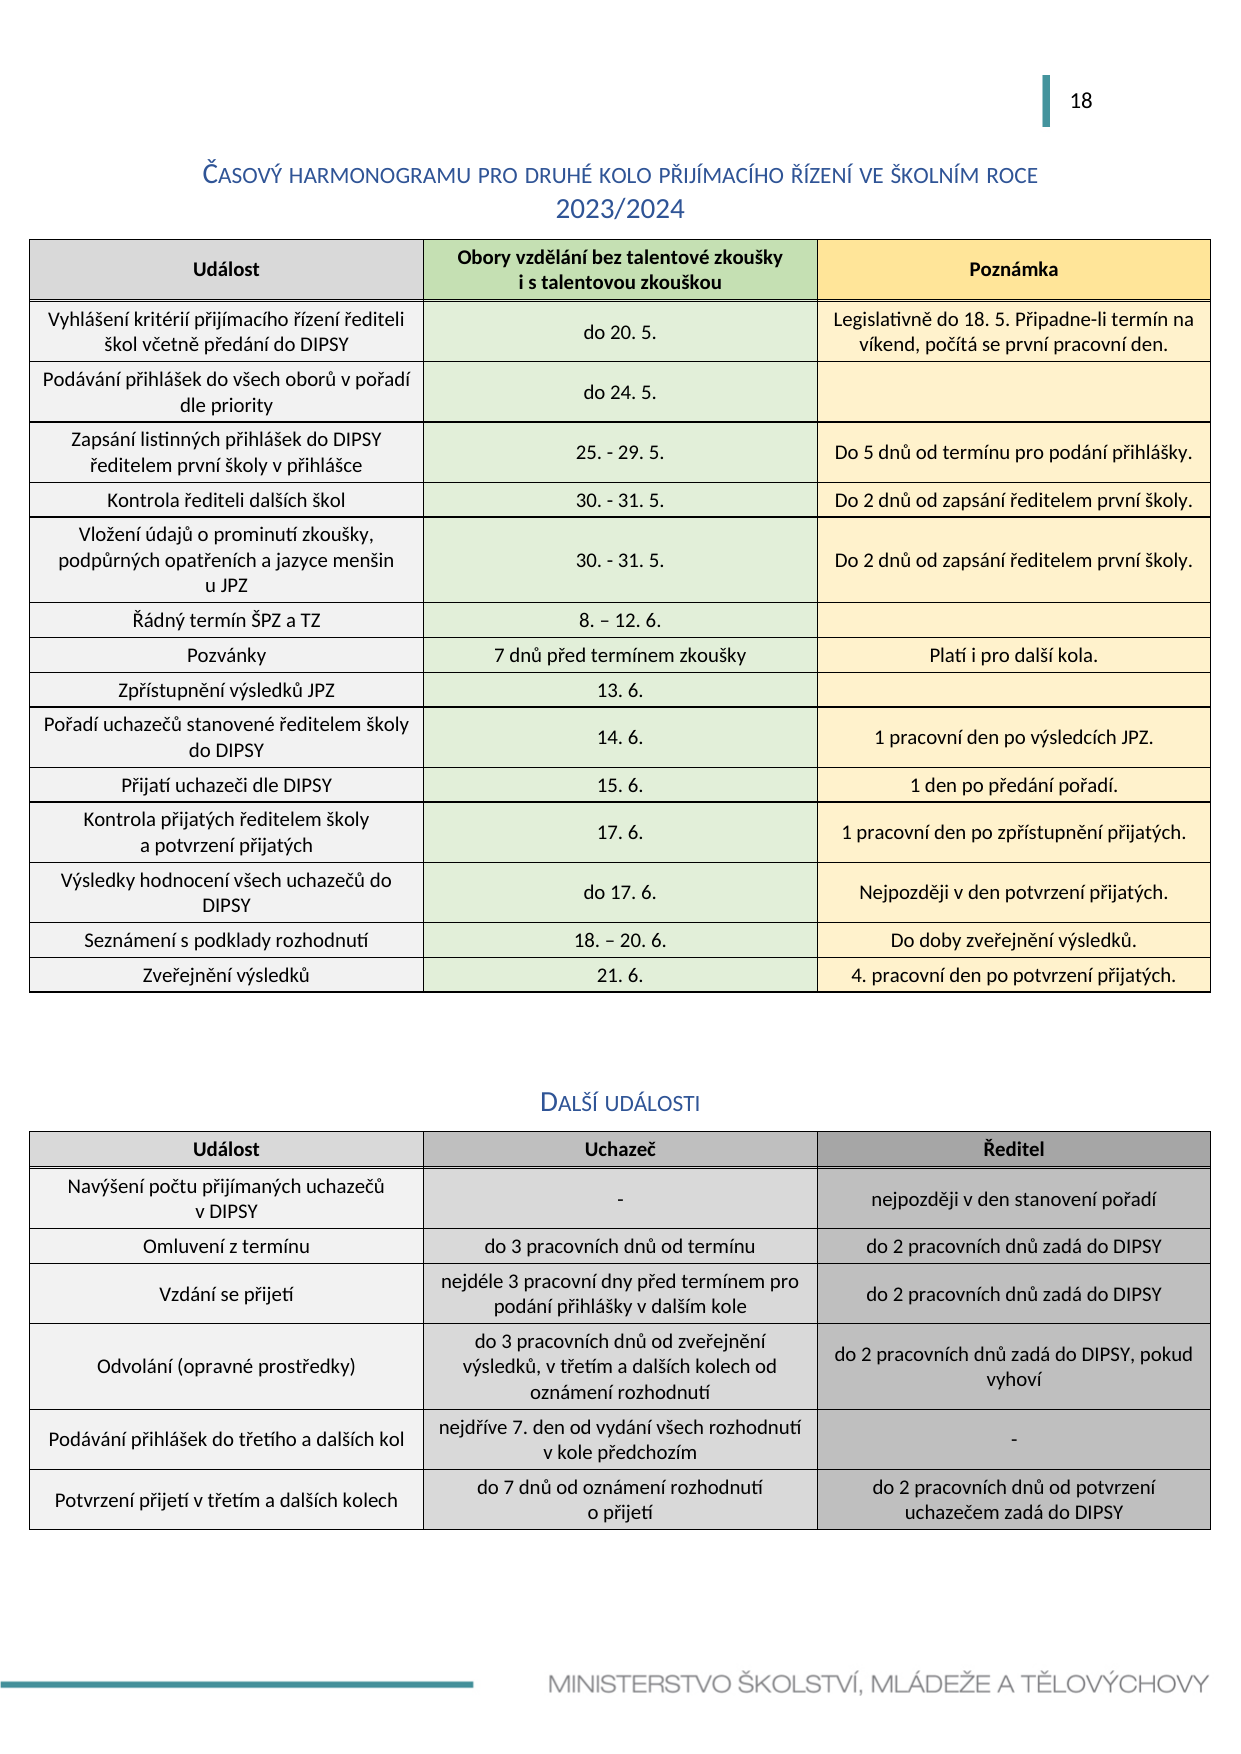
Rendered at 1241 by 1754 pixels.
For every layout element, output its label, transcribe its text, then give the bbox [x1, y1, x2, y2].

picture [1028, 75, 1111, 148]
table_cell 25. - 29. 5. [424, 423, 817, 482]
table_cell 30. - 31. 5. [424, 483, 817, 516]
table_cell Navýšení počtu přijímaných uchazečů v DIPSY [30, 1169, 423, 1228]
table_cell Podávání přihlášek do všech oborů v pořadí dle priority [30, 362, 423, 421]
table_cell Přijatí uchazeči dle DIPSY [30, 768, 423, 801]
table_cell do 24. 5. [424, 362, 817, 421]
table_cell [818, 362, 1210, 421]
table_cell Do 2 dnů od zapsání ředitelem první školy. [818, 518, 1210, 602]
table_cell Kontrola přijatých ředitelem školy a potvrzení přijatých [30, 803, 423, 862]
table_cell 4. pracovní den po potvrzení přijatých. [818, 958, 1210, 991]
table_cell [818, 603, 1210, 637]
table_cell 7 dnů před termínem zkoušky [424, 638, 817, 672]
table_cell Pořadí uchazečů stanovené ředitelem školy do DIPSY [30, 708, 423, 767]
table_cell Vložení údajů o prominutí zkoušky, podpůrných opatřeních a jazyce menšin u JPZ [30, 518, 423, 602]
table_cell 18. – 20. 6. [424, 923, 817, 957]
table_header Událost [30, 1132, 423, 1166]
table_cell Kontrola řediteli dalších škol [30, 483, 423, 516]
table_cell Vzdání se přijetí [30, 1264, 423, 1323]
table_cell Legislativně do 18. 5. Připadne-li termín na víkend, počítá se první pracovní den. [818, 302, 1210, 361]
table_header Obory vzdělání bez talentové zkoušky i s talentovou zkouškou [424, 240, 817, 299]
subtitle Časový harmonogramu pro druhé kolo přijímacího řízení ve školním roce 2023/2024 [148, 155, 1092, 226]
table_cell Nejpozději v den potvrzení přijatých. [818, 863, 1210, 922]
table_cell 15. 6. [424, 768, 817, 801]
table_cell 14. 6. [424, 708, 817, 767]
table_cell Pozvánky [30, 638, 423, 672]
table_cell nejpozději v den stanovení pořadí [818, 1169, 1210, 1228]
table_cell do 2 pracovních dnů zadá do DIPSY [818, 1264, 1210, 1323]
table_cell Zpřístupnění výsledků JPZ [30, 673, 423, 706]
table_cell Zveřejnění výsledků [30, 958, 423, 991]
table_cell do 17. 6. [424, 863, 817, 922]
table_cell 1 pracovní den po zpřístupnění přijatých. [818, 803, 1210, 862]
table_cell 1 den po předání pořadí. [818, 768, 1210, 801]
table_header Uchazeč [424, 1132, 817, 1166]
table_cell Zapsání listinných přihlášek do DIPSY ředitelem první školy v přihlášce [30, 423, 423, 482]
table_cell 13. 6. [424, 673, 817, 706]
table_cell do 7 dnů od oznámení rozhodnutí o přijetí [424, 1470, 817, 1529]
table_cell 8. – 12. 6. [424, 603, 817, 637]
table_header Ředitel [818, 1132, 1210, 1166]
table_cell - [424, 1169, 817, 1228]
table_header Poznámka [818, 240, 1210, 299]
table_header Událost [30, 240, 423, 299]
table_cell do 3 pracovních dnů od termínu [424, 1229, 817, 1263]
table_cell do 2 pracovních dnů zadá do DIPSY [818, 1229, 1210, 1263]
table_cell Odvolání (opravné prostředky) [30, 1324, 423, 1409]
table_cell do 20. 5. [424, 302, 817, 361]
table_cell 1 pracovní den po výsledcích JPZ. [818, 708, 1210, 767]
table_cell nejdříve 7. den od vydání všech rozhodnutí v kole předchozím [424, 1410, 817, 1469]
table_cell nejdéle 3 pracovní dny před termínem pro podání přihlášky v dalším kole [424, 1264, 817, 1323]
table_cell Potvrzení přijetí v třetím a dalších kolech [30, 1470, 423, 1529]
table_cell Do 5 dnů od termínu pro podání přihlášky. [818, 423, 1210, 482]
table_cell 30. - 31. 5. [424, 518, 817, 602]
table_cell 21. 6. [424, 958, 817, 991]
table_cell - [818, 1410, 1210, 1469]
table_cell Omluvení z termínu [30, 1229, 423, 1263]
table_cell Platí i pro další kola. [818, 638, 1210, 672]
table_cell Řádný termín ŠPZ a TZ [30, 603, 423, 637]
table_cell do 3 pracovních dnů od zveřejnění výsledků, v třetím a dalších kolech od oznámení rozhodnutí [424, 1324, 817, 1409]
table_cell 17. 6. [424, 803, 817, 862]
table_cell Podávání přihlášek do třetího a dalších kol [30, 1410, 423, 1469]
table_cell do 2 pracovních dnů zadá do DIPSY, pokud vyhoví [818, 1324, 1210, 1409]
subtitle Další události [148, 1083, 1092, 1118]
table_cell Seznámení s podklady rozhodnutí [30, 923, 423, 957]
table_cell Vyhlášení kritérií přijímacího řízení řediteli škol včetně předání do DIPSY [30, 302, 423, 361]
picture [0, 1639, 1241, 1721]
table_cell Výsledky hodnocení všech uchazečů do DIPSY [30, 863, 423, 922]
table_cell Do 2 dnů od zapsání ředitelem první školy. [818, 483, 1210, 516]
table_cell do 2 pracovních dnů od potvrzení uchazečem zadá do DIPSY [818, 1470, 1210, 1529]
table_cell [818, 673, 1210, 706]
table_cell Do doby zveřejnění výsledků. [818, 923, 1210, 957]
